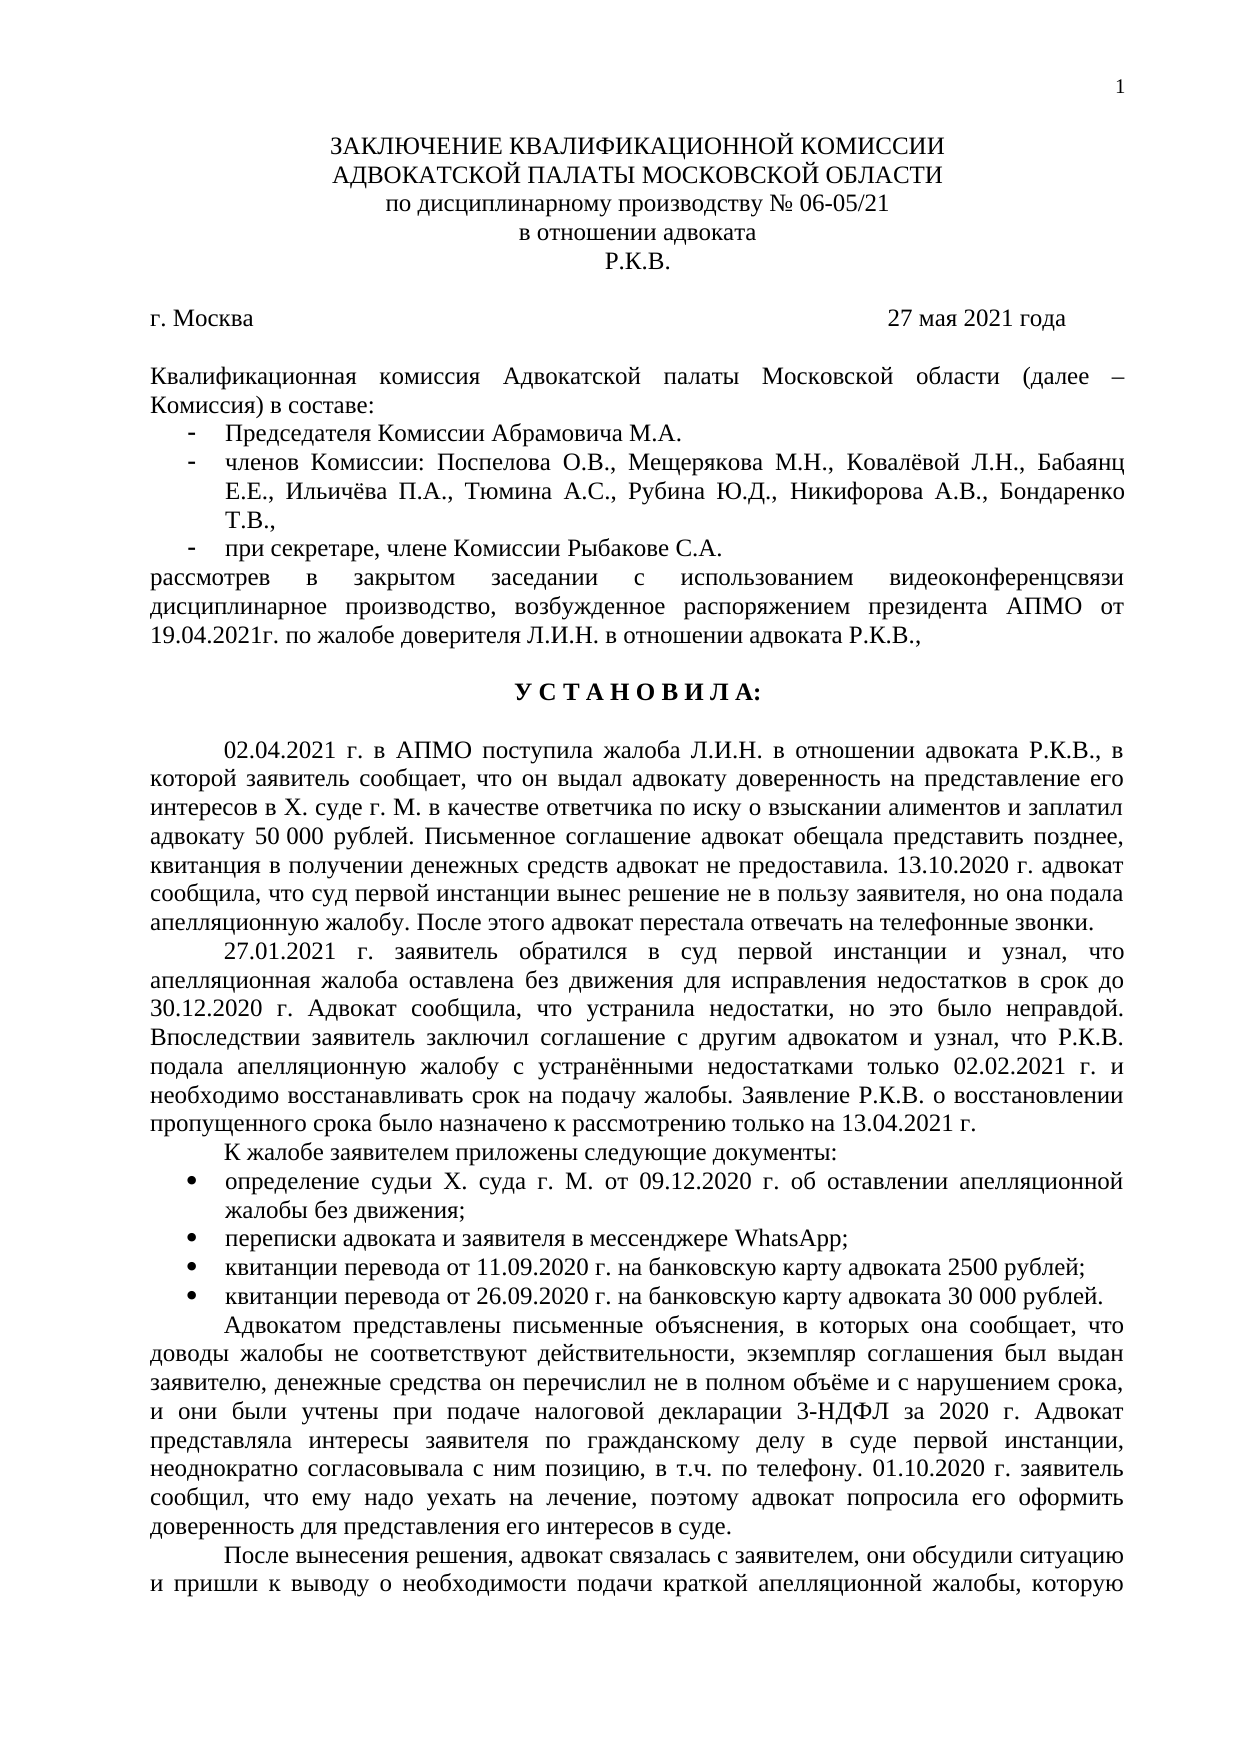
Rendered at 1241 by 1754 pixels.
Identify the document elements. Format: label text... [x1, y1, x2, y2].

text Адвокатом представлены письменные объяснения, в которых она сообщает, что доводы жалобы не соответствуют действительности, экземпляр соглашения был выдан заявителю, денежные средства он перечислил не в полном объёме и с нарушением срока, и они были учтены при подаче налоговой декларации 3-НДФЛ за 2020 г. Адвокат представляла интересы заявителя по гражданскому делу в суде первой инстанции, неоднократно согласовывала с ним позицию, в т.ч. по телефону. 01.10.2020 г. заявитель сообщил, что ему надо уехать на лечение, поэтому адвокат попросила его оформить доверенность для представления его интересов в суде. [150, 1310, 1125, 1540]
text 02.04.2021 г. в АПМО поступила жалоба Л.И.Н. в отношении адвоката Р.К.В., в которой заявитель сообщает, что он выдал адвокату доверенность на представление его интересов в Х. суде г. М. в качестве ответчика по иску о взыскании алиментов и заплатил адвокату 50 000 рублей. Письменное соглашение адвокат обещала представить позднее, квитанция в получении денежных средств адвокат не предоставила. 13.10.2020 г. адвокат сообщила, что суд первой инстанции вынес решение не в пользу заявителя, но она подала апелляционную жалобу. После этого адвокат перестала отвечать на телефонные звонки. [150, 735, 1125, 936]
title Р.К.В. [150, 246, 1125, 275]
list Председателя Комиссии Абрамовича М.А. [187, 418, 1125, 447]
list определение судьи Х. суда г. М. от 09.12.2020 г. об оставлении апелляционной жалобы без движения; [187, 1166, 1125, 1223]
title по дисциплинарному производству № 06-05/21 [150, 188, 1125, 217]
text ЗАКЛЮЧЕНИЕ КВАЛИФИКАЦИОННОЙ КОМИССИИ [150, 131, 1125, 160]
list при секретаре, члене Комиссии Рыбакове С.А. [187, 533, 1125, 562]
text Квалификационная комиссия Адвокатской палаты Московской области (далее – Комиссия) в составе: [150, 361, 1125, 418]
text 27.01.2021 г. заявитель обратился в суд первой инстанции и узнал, что апелляционная жалоба оставлена без движения для исправления недостатков в срок до 30.12.2020 г. Адвокат сообщила, что устранила недостатки, но это было неправдой. Впоследствии заявитель заключил соглашение с другим адвокатом и узнал, что Р.К.В. подала апелляционную жалобу с устранёнными недостатками только 02.02.2021 г. и необходимо восстанавливать срок на подачу жалобы. Заявление Р.К.В. о восстановлении пропущенного срока было назначено к рассмотрению только на 13.04.2021 г. [150, 936, 1125, 1137]
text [150, 1540, 1125, 1597]
text г. Москва 27 мая 2021 года [150, 303, 1125, 332]
list переписки адвоката и заявителя в мессенджере WhatsApp; [187, 1223, 1125, 1252]
list членов Комиссии: Поспелова О.В., Мещерякова М.Н., Ковалёвой Л.Н., Бабаянц Е.Е., Ильичёва П.А., Тюмина А.С., Рубина Ю.Д., Никифорова А.В., Бондаренко Т.В., [187, 447, 1125, 533]
text У С Т А Н О В И Л А: [150, 677, 1125, 706]
title в отношении адвоката [150, 217, 1125, 246]
list квитанции перевода от 11.09.2020 г. на банковскую карту адвоката 2500 рублей; [187, 1252, 1125, 1281]
list квитанции перевода от 26.09.2020 г. на банковскую карту адвоката 30 000 рублей. [187, 1281, 1125, 1310]
text К жалобе заявителем приложены следующие документы: [150, 1137, 1125, 1166]
text рассмотрев в закрытом заседании с использованием видеоконференцсвязи дисциплинарное производство, возбужденное распоряжением президента АПМО от 19.04.2021г. по жалобе доверителя Л.И.Н. в отношении адвоката Р.К.В., [150, 562, 1125, 648]
title АДВОКАТСКОЙ ПАЛАТЫ МОСКОВСКОЙ ОБЛАСТИ [150, 160, 1125, 188]
